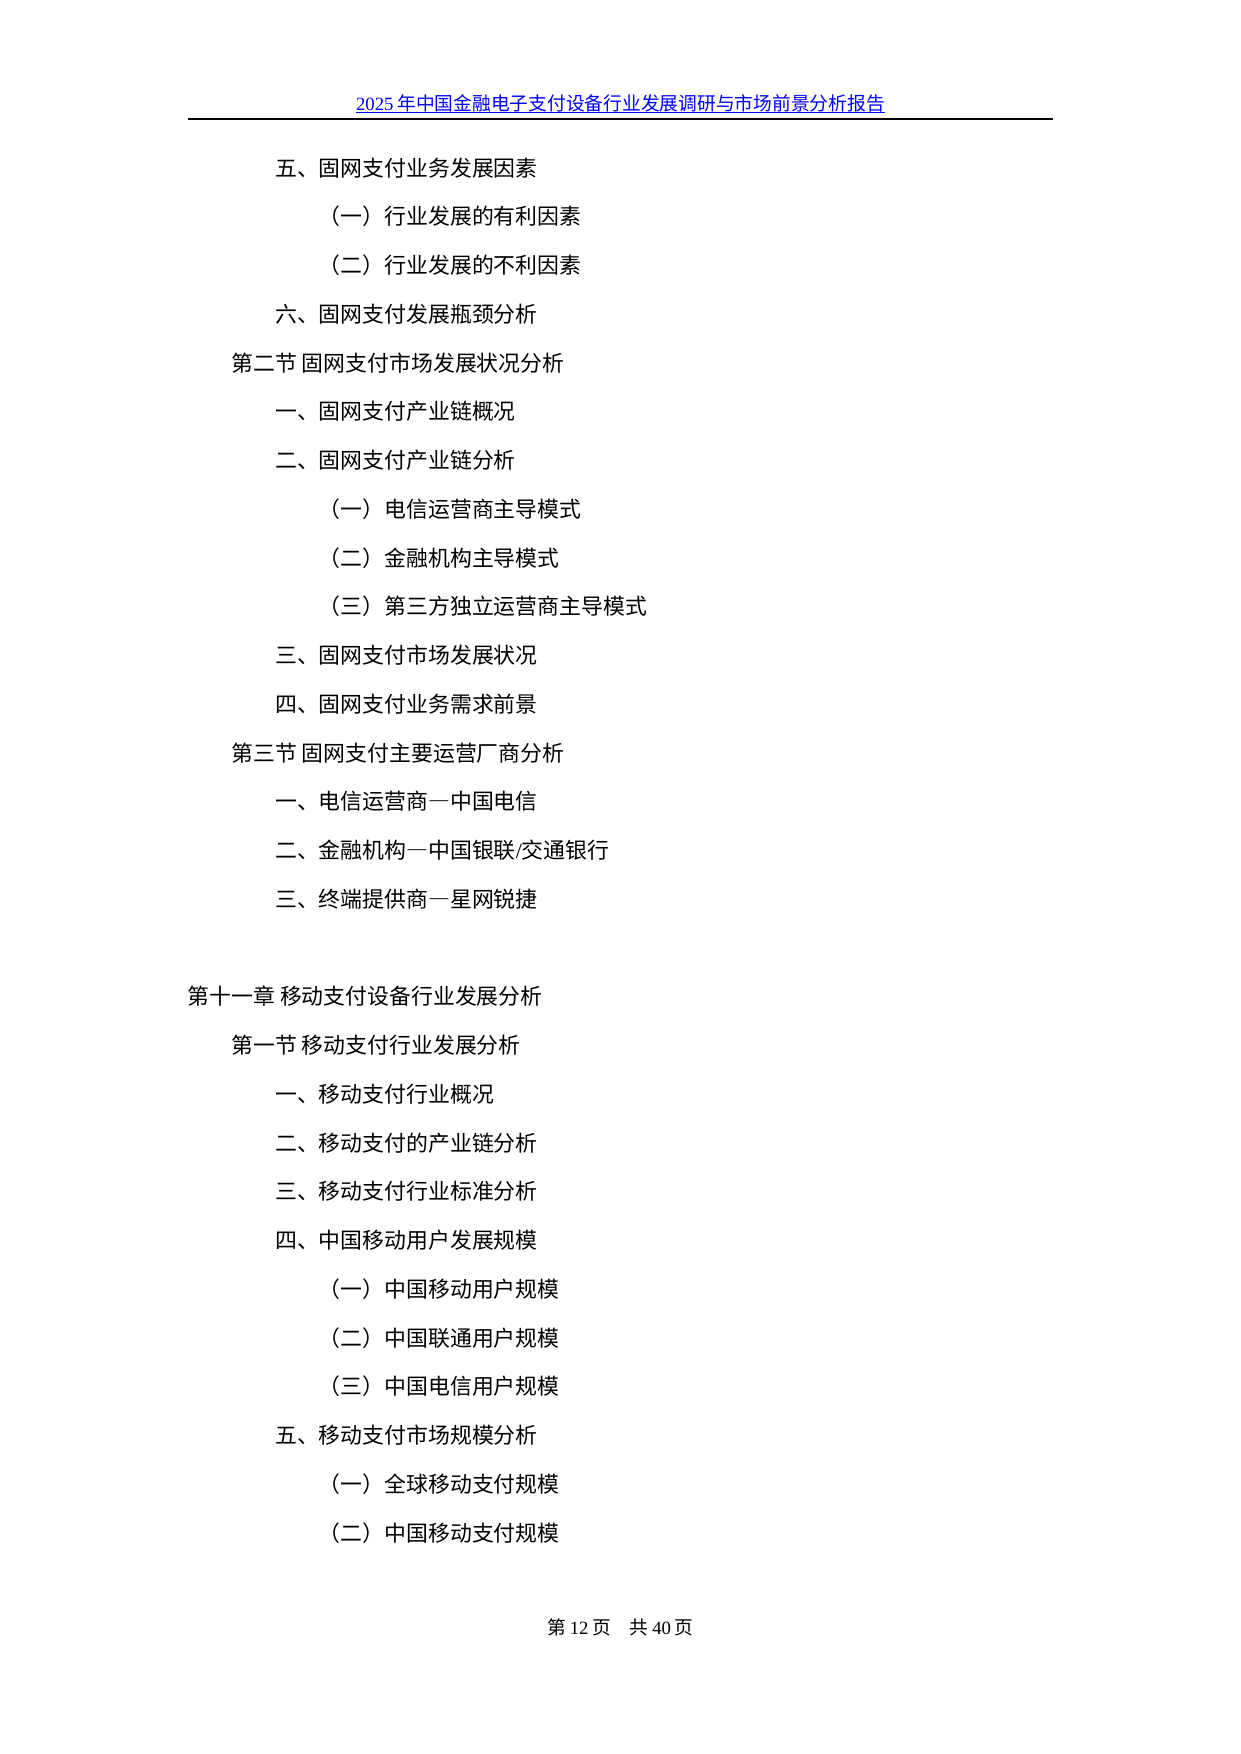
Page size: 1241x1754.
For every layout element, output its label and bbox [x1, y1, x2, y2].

text [187, 150, 1053, 1548]
